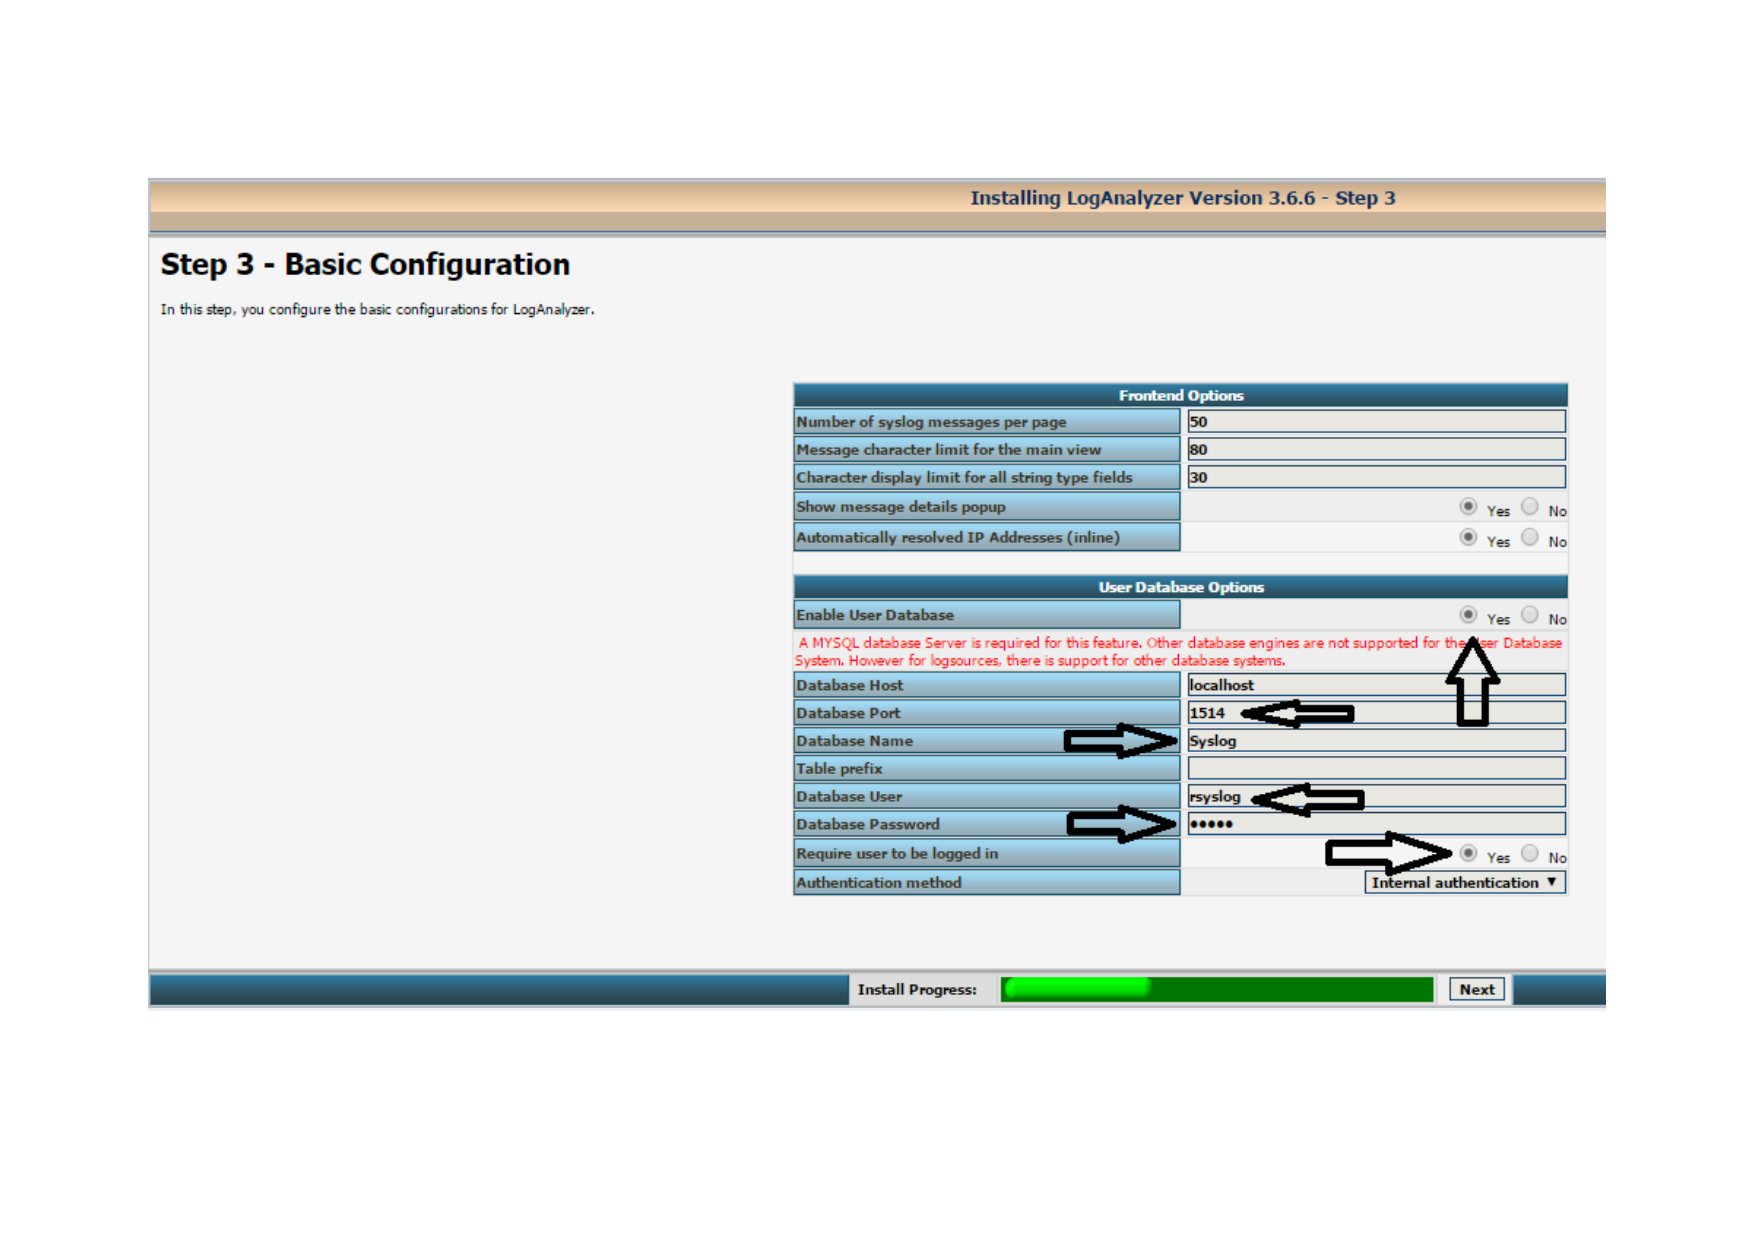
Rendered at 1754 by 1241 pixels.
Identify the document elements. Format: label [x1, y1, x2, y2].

picture [148, 177, 1606, 1011]
